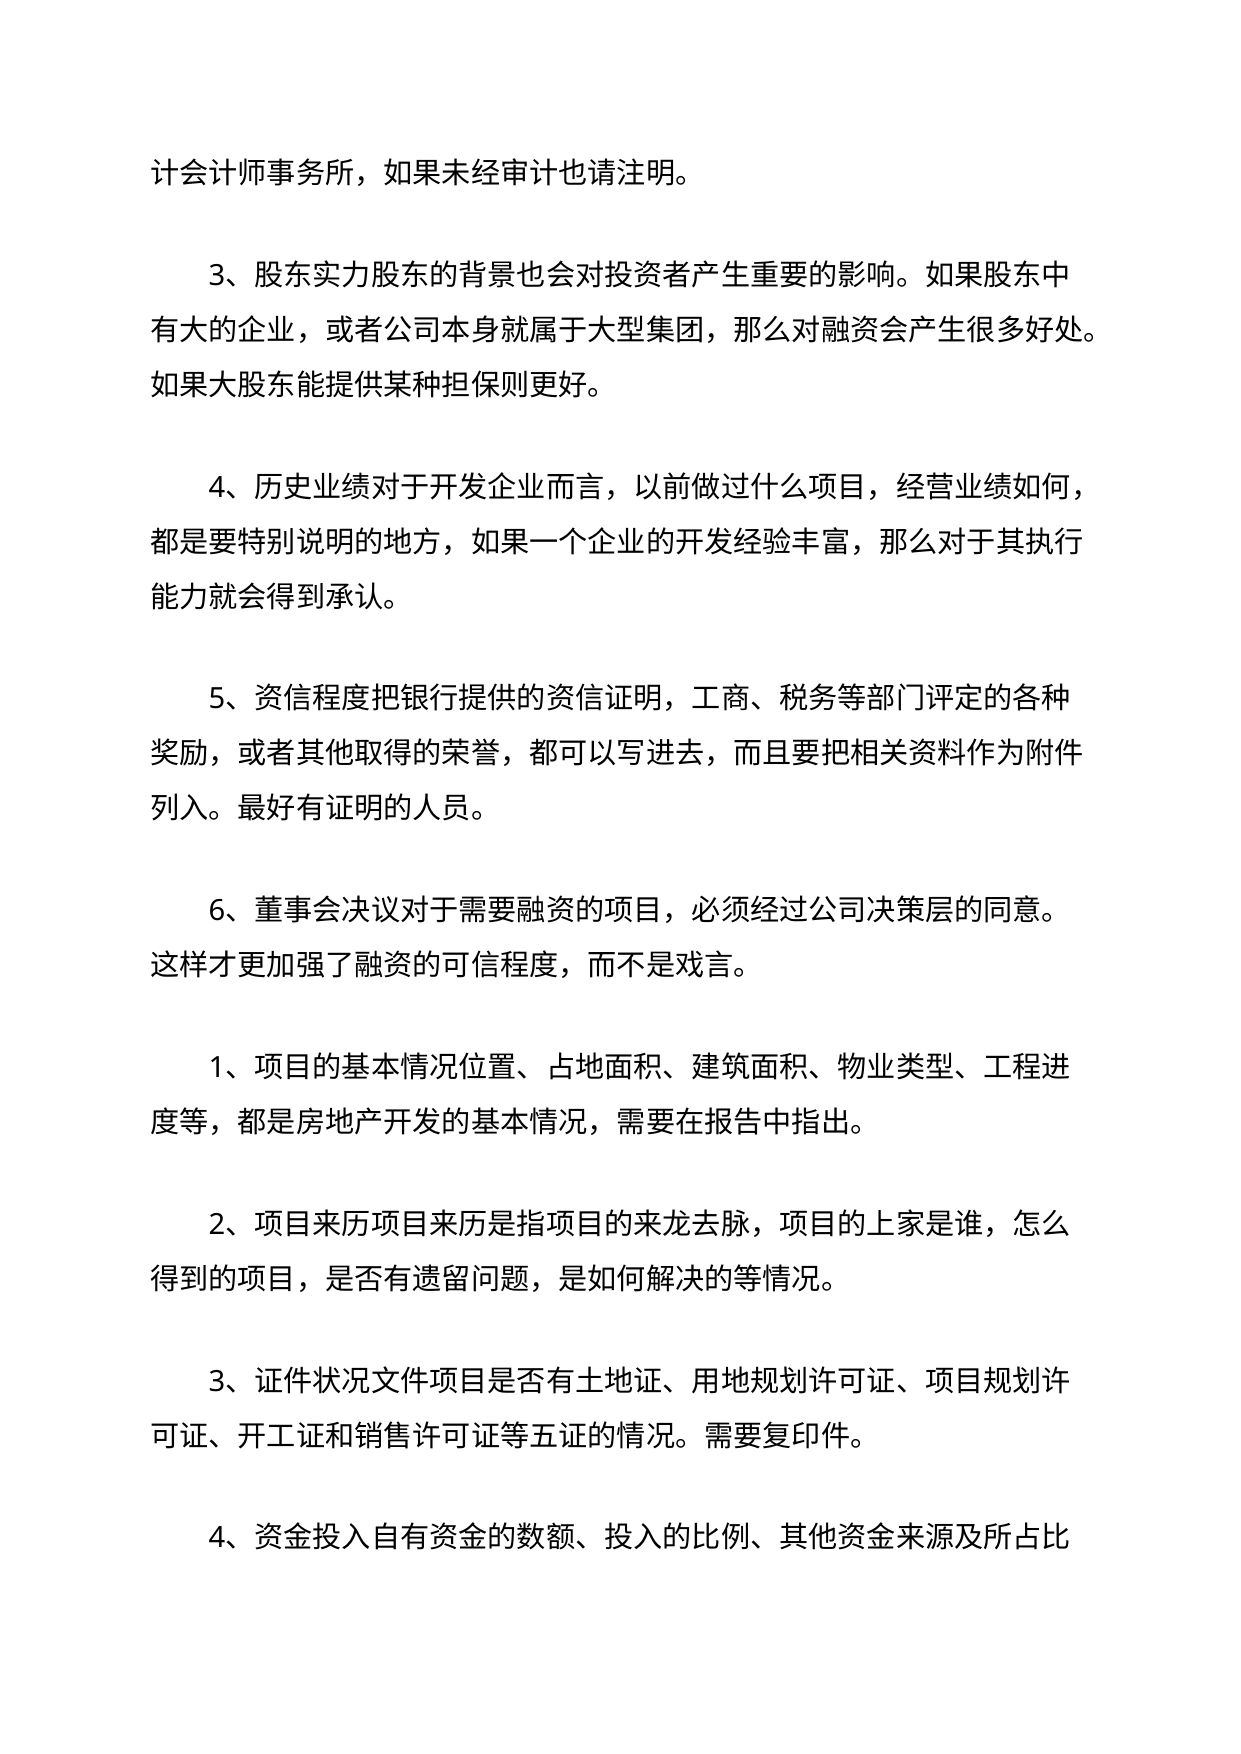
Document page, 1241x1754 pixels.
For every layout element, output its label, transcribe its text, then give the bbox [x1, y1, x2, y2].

text 3、证件状况文件项目是否有土地证、用地规划许可证、项目规划许可证、开工证和销售许可证等五证的情况。需要复印件。 [150, 1357, 1090, 1454]
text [150, 150, 1090, 192]
text 5、资信程度把银行提供的资信证明，工商、税务等部门评定的各种奖励，或者其他取得的荣誉，都可以写进去，而且要把相关资料作为附件列入。最好有证明的人员。 [150, 675, 1090, 827]
text 3、股东实力股东的背景也会对投资者产生重要的影响。如果股东中有大的企业，或者公司本身就属于大型集团，那么对融资会产生很多好处。如果大股东能提供某种担保则更好。 [150, 252, 1090, 404]
text 2、项目来历项目来历是指项目的来龙去脉，项目的上家是谁，怎么得到的项目，是否有遗留问题，是如何解决的等情况。 [150, 1200, 1090, 1298]
text 1、项目的基本情况位置、占地面积、建筑面积、物业类型、工程进度等，都是房地产开发的基本情况，需要在报告中指出。 [150, 1043, 1090, 1141]
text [150, 1514, 1090, 1556]
text 6、董事会决议对于需要融资的项目，必须经过公司决策层的同意。这样才更加强了融资的可信程度，而不是戏言。 [150, 887, 1090, 984]
text 4、历史业绩对于开发企业而言，以前做过什么项目，经营业绩如何，都是要特别说明的地方，如果一个企业的开发经验丰富，那么对于其执行能力就会得到承认。 [150, 463, 1090, 616]
